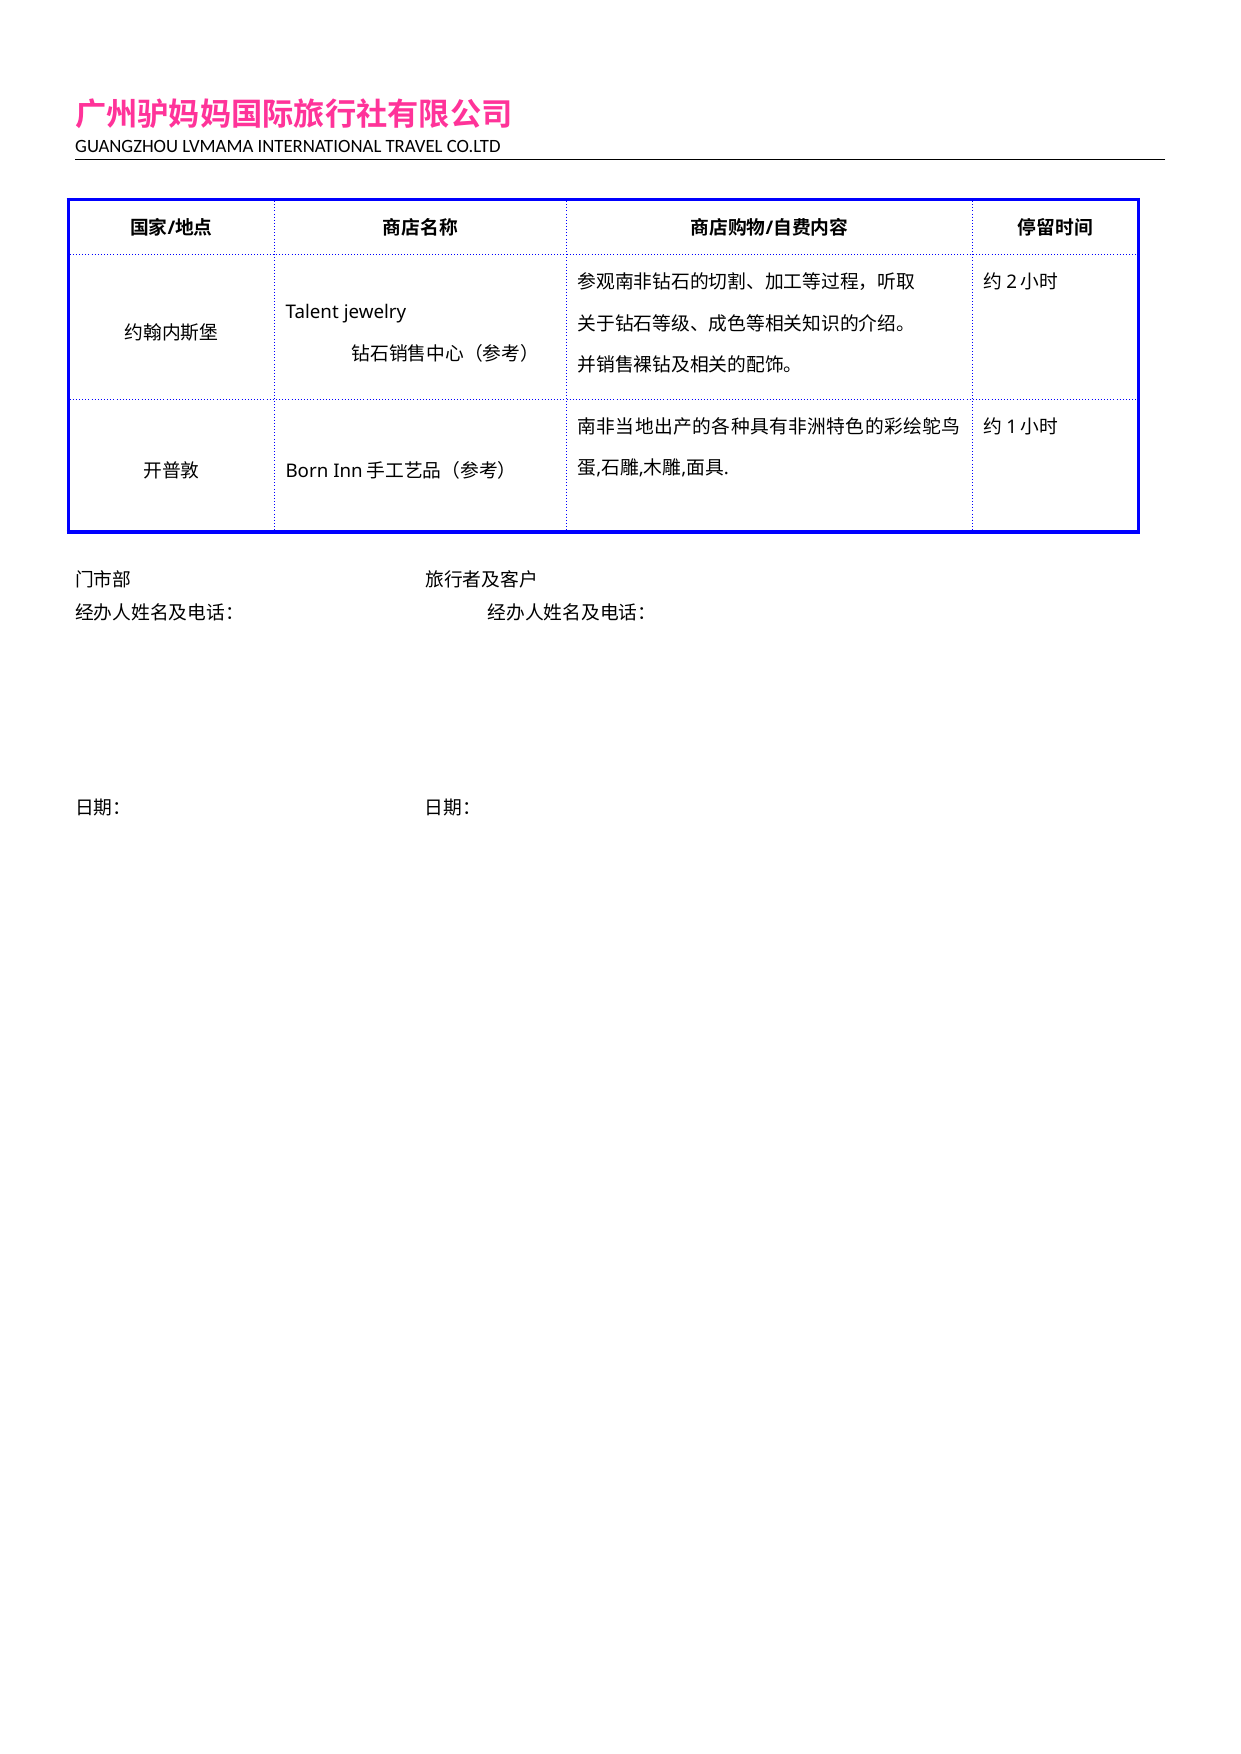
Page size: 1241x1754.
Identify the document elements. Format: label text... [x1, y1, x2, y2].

table_cell 参观南非钻石的切割、加工等过程，听取 关于钻石等级、成色等相关知识的介绍。 并销售裸钻及相关的配饰。 [566, 254, 972, 399]
table_header 商店购物/自费内容 [566, 201, 972, 254]
table_header 国家/地点 [70, 201, 274, 254]
text 门市部 旅行者及客户 [75, 237, 1165, 595]
table_cell Talent jewelry 钻石销售中心（参考） [274, 254, 566, 399]
text 日期： 日期： [75, 790, 1165, 822]
table_cell 南非当地出产的各种具有非洲特色的彩绘鸵鸟蛋,石雕,木雕,面具. [566, 399, 972, 530]
table_cell 开普敦 [70, 399, 274, 530]
table_cell Born Inn手工艺品（参考） [274, 399, 566, 530]
table_cell 约翰内斯堡 [70, 254, 274, 399]
table_header 停留时间 [972, 201, 1137, 254]
text 经办人姓名及电话： 经办人姓名及电话： [75, 595, 1165, 627]
table_cell 约1小时 [972, 399, 1137, 530]
table_header 商店名称 [274, 201, 566, 254]
table_cell 约2小时 [972, 254, 1137, 399]
